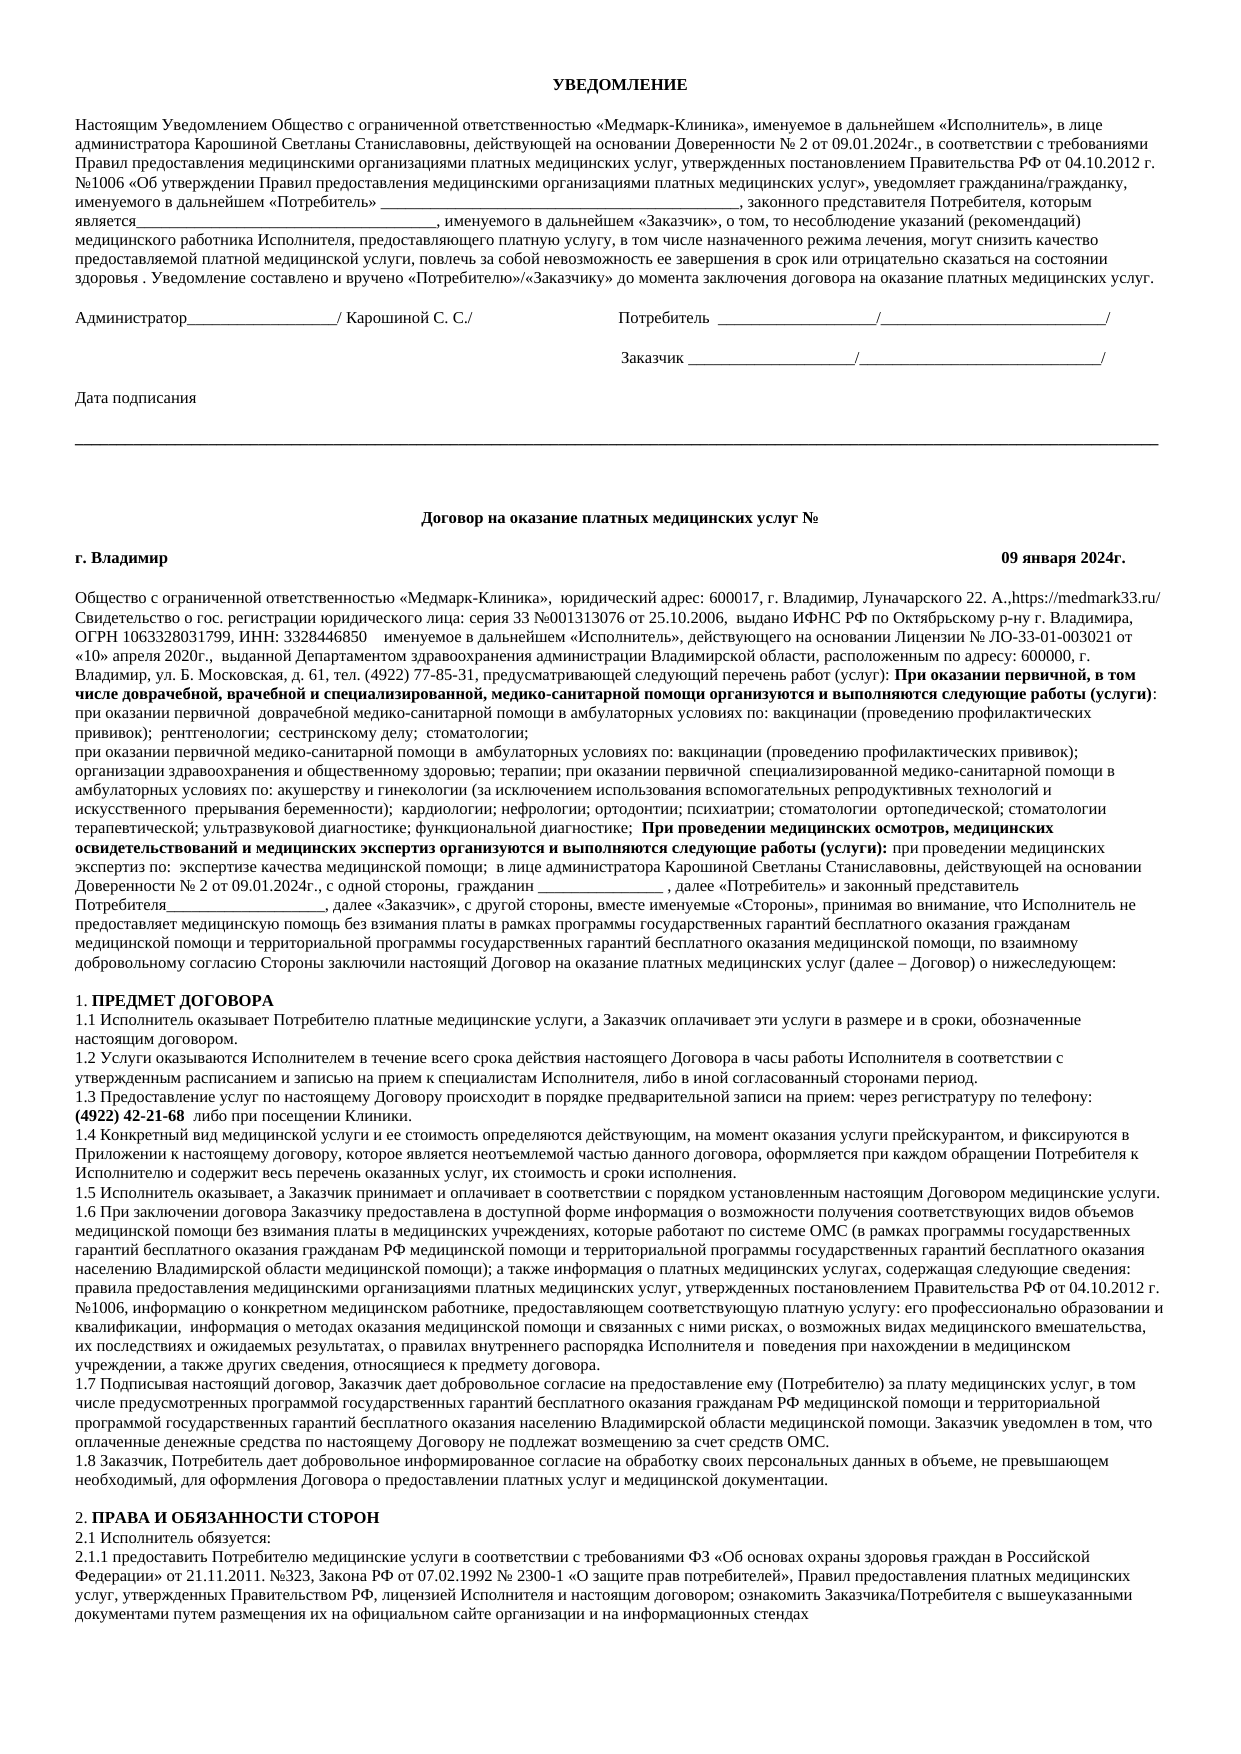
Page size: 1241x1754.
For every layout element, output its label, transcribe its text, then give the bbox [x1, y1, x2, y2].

text Дата подписания [75, 388, 1165, 407]
text при оказании первичной медико-санитарной помощи в амбулаторных условиях по: вакцинации (проведению профилактических прививок); организации здравоохранения и общественному здоровью; терапии; при оказании первичной специализированной медико-санитарной помощи в амбулаторных условиях по: акушерству и гинекологии (за исключением использования вспомогательных репродуктивных технологий и искусственного прерывания беременности); кардиологии; нефрологии; ортодонтии; психиатрии; стоматологии ортопедической; стоматологии терапевтической; ультразвуковой диагностике; функциональной диагностике; При проведении медицинских осмотров, медицинских освидетельствований и медицинских экспертиз организуются и выполняются следующие работы (услуги): при проведении медицинских экспертиз по: экспертизе качества медицинской помощи; в лице администратора Карошиной Светланы Станиславовны, действующей на основании Доверенности № 2 от 09.01.2024г., с одной стороны, гражданин _______________ , далее «Потребитель» и законный представитель Потребителя___________________, далее «Заказчик», с другой стороны, вместе именуемые «Стороны», принимая во внимание, что Исполнитель не предоставляет медицинскую помощь без взимания платы в рамках программы государственных гарантий бесплатного оказания гражданам медицинской помощи и территориальной программы государственных гарантий бесплатного оказания медицинской помощи, по взаимному добровольному согласию Стороны заключили настоящий Договор на оказание платных медицинских услуг (далее – Договор) о нижеследующем: [75, 742, 1165, 972]
text (4922) 42-21-68 либо при посещении Клиники. [75, 1106, 1165, 1125]
text 1.2 Услуги оказываются Исполнителем в течение всего срока действия настоящего Договора в часы работы Исполнителя в соответствии с утвержденным расписанием и записью на прием к специалистам Исполнителя, либо в иной согласованный сторонами период. [75, 1048, 1165, 1087]
text 1.8 Заказчик, Потребитель дает добровольное информированное согласие на обработку своих персональных данных в объеме, не превышающем необходимый, для оформления Договора о предоставлении платных услуг и медицинской документации. [75, 1451, 1165, 1489]
text Договор на оказание платных медицинских услуг № [75, 508, 1165, 527]
text Заказчик ____________________/_____________________________/ [75, 348, 1165, 367]
text 1.3 Предоставление услуг по настоящему Договору происходит в порядке предварительной записи на прием: через регистратуру по телефону: [75, 1087, 1165, 1106]
text 2. ПРАВА И ОБЯЗАННОСТИ СТОРОН [75, 1508, 1165, 1527]
text 1.7 Подписывая настоящий договор, Заказчик дает добровольное согласие на предоставление ему (Потребителю) за плату медицинских услуг, в том числе предусмотренных программой государственных гарантий бесплатного оказания гражданам РФ медицинской помощи и территориальной программой государственных гарантий бесплатного оказания населению Владимирской области медицинской помощи. Заказчик уведомлен в том, что оплаченные денежные средства по настоящему Договору не подлежат возмещению за счет средств ОМС. [75, 1374, 1165, 1451]
text Общество с ограниченной ответственностью «Медмарк-Клиника», юридический адрес: 600017, г. Владимир, Луначарского 22. А.,https://medmark33.ru/ Свидетельство о гос. регистрации юридического лица: серия 33 №001313076 от 25.10.2006, выдано ИФНС РФ по Октябрьскому р-ну г. Владимира, ОГРН 1063328031799, ИНН: 3328446850 именуемое в дальнейшем «Исполнитель», действующего на основании Лицензии № ЛО-33-01-003021 от «10» апреля 2020г., выданной Департаментом здравоохранения администрации Владимирской области, расположенным по адресу: 600000, г. Владимир, ул. Б. Московская, д. 61, тел. (4922) 77-85-31, предусматривающей следующий перечень работ (услуг): При оказании первичной, в том числе доврачебной, врачебной и специализированной, медико-санитарной помощи организуются и выполняются следующие работы (услуги): при оказании первичной доврачебной медико-санитарной помощи в амбулаторных условиях по: вакцинации (проведению профилактических прививок); рентгенологии; сестринскому делу; стоматологии; [75, 588, 1165, 742]
text 2.1.1 предоставить Потребителю медицинские услуги в соответствии с требованиями ФЗ «Об основах охраны здоровья граждан в Российской Федерации» от 21.11.2011. №323, Закона РФ от 07.02.1992 № 2300-1 «О защите прав потребителей», Правил предоставления платных медицинских услуг, утвержденных Правительством РФ, лицензией Исполнителя и настоящим договором; ознакомить Заказчика/Потребителя с вышеуказанными документами путем размещения их на официальном сайте организации и на информационных стендах [75, 1547, 1165, 1623]
text УВЕДОМЛЕНИЕ [75, 75, 1165, 94]
text Администратор__________________/ Карошиной С. С./ Потребитель ___________________/___________________________/ [75, 308, 1165, 327]
text __________________________________________________________________________________________________________________________________ [75, 428, 1165, 447]
text 1.1 Исполнитель оказывает Потребителю платные медицинские услуги, а Заказчик оплачивает эти услуги в размере и в сроки, обозначенные настоящим договором. [75, 1010, 1165, 1048]
text 1.4 Конкретный вид медицинской услуги и ее стоимость определяются действующим, на момент оказания услуги прейскурантом, и фиксируются в Приложении к настоящему договору, которое является неотъемлемой частью данного договора, оформляется при каждом обращении Потребителя к Исполнителю и содержит весь перечень оказанных услуг, их стоимость и сроки исполнения. [75, 1125, 1165, 1182]
text 1.6 При заключении договора Заказчику предоставлена в доступной форме информация о возможности получения соответствующих видов объемов медицинской помощи без взимания платы в медицинских учреждениях, которые работают по системе ОМС (в рамках программы государственных гарантий бесплатного оказания гражданам РФ медицинской помощи и территориальной программы государственных гарантий бесплатного оказания населению Владимирской области медицинской помощи); а также информация о платных медицинских услугах, содержащая следующие сведения: правила предоставления медицинскими организациями платных медицинских услуг, утвержденных постановлением Правительства РФ от 04.10.2012 г. №1006, информацию о конкретном медицинском работнике, предоставляющем соответствующую платную услугу: его профессионально образовании и квалификации, информация о методах оказания медицинской помощи и связанных с ними рисках, о возможных видах медицинского вмешательства, их последствиях и ожидаемых результатах, о правилах внутреннего распорядка Исполнителя и поведения при нахождении в медицинском учреждении, а также других сведения, относящиеся к предмету договора. [75, 1202, 1165, 1374]
text 1.5 Исполнитель оказывает, а Заказчик принимает и оплачивает в соответствии с порядком установленным настоящим Договором медицинские услуги. [75, 1182, 1165, 1202]
text 2.1 Исполнитель обязуется: [75, 1527, 1165, 1547]
text г. Владимир 09 января 2024г. [75, 548, 1165, 567]
text Настоящим Уведомлением Общество с ограниченной ответственностью «Медмарк-Клиника», именуемое в дальнейшем «Исполнитель», в лице администратора Карошиной Светланы Станиславовны, действующей на основании Доверенности № 2 от 09.01.2024г., в соответствии с требованиями Правил предоставления медицинскими организациями платных медицинских услуг, утвержденных постановлением Правительства РФ от 04.10.2012 г. №1006 «Об утверждении Правил предоставления медицинскими организациями платных медицинских услуг», уведомляет гражданина/гражданку, именуемого в дальнейшем «Потребитель» ___________________________________________, законного представителя Потребителя, которым является____________________________________, именуемого в дальнейшем «Заказчик», о том, то несоблюдение указаний (рекомендаций) медицинского работника Исполнителя, предоставляющего платную услугу, в том числе назначенного режима лечения, могут снизить качество предоставляемой платной медицинской услуги, повлечь за собой невозможность ее завершения в срок или отрицательно сказаться на состоянии здоровья . Уведомление составлено и вручено «Потребителю»/«Заказчику» до момента заключения договора на оказание платных медицинских услуг. [75, 115, 1165, 287]
text 1. ПРЕДМЕТ ДОГОВОРА [75, 991, 1165, 1010]
